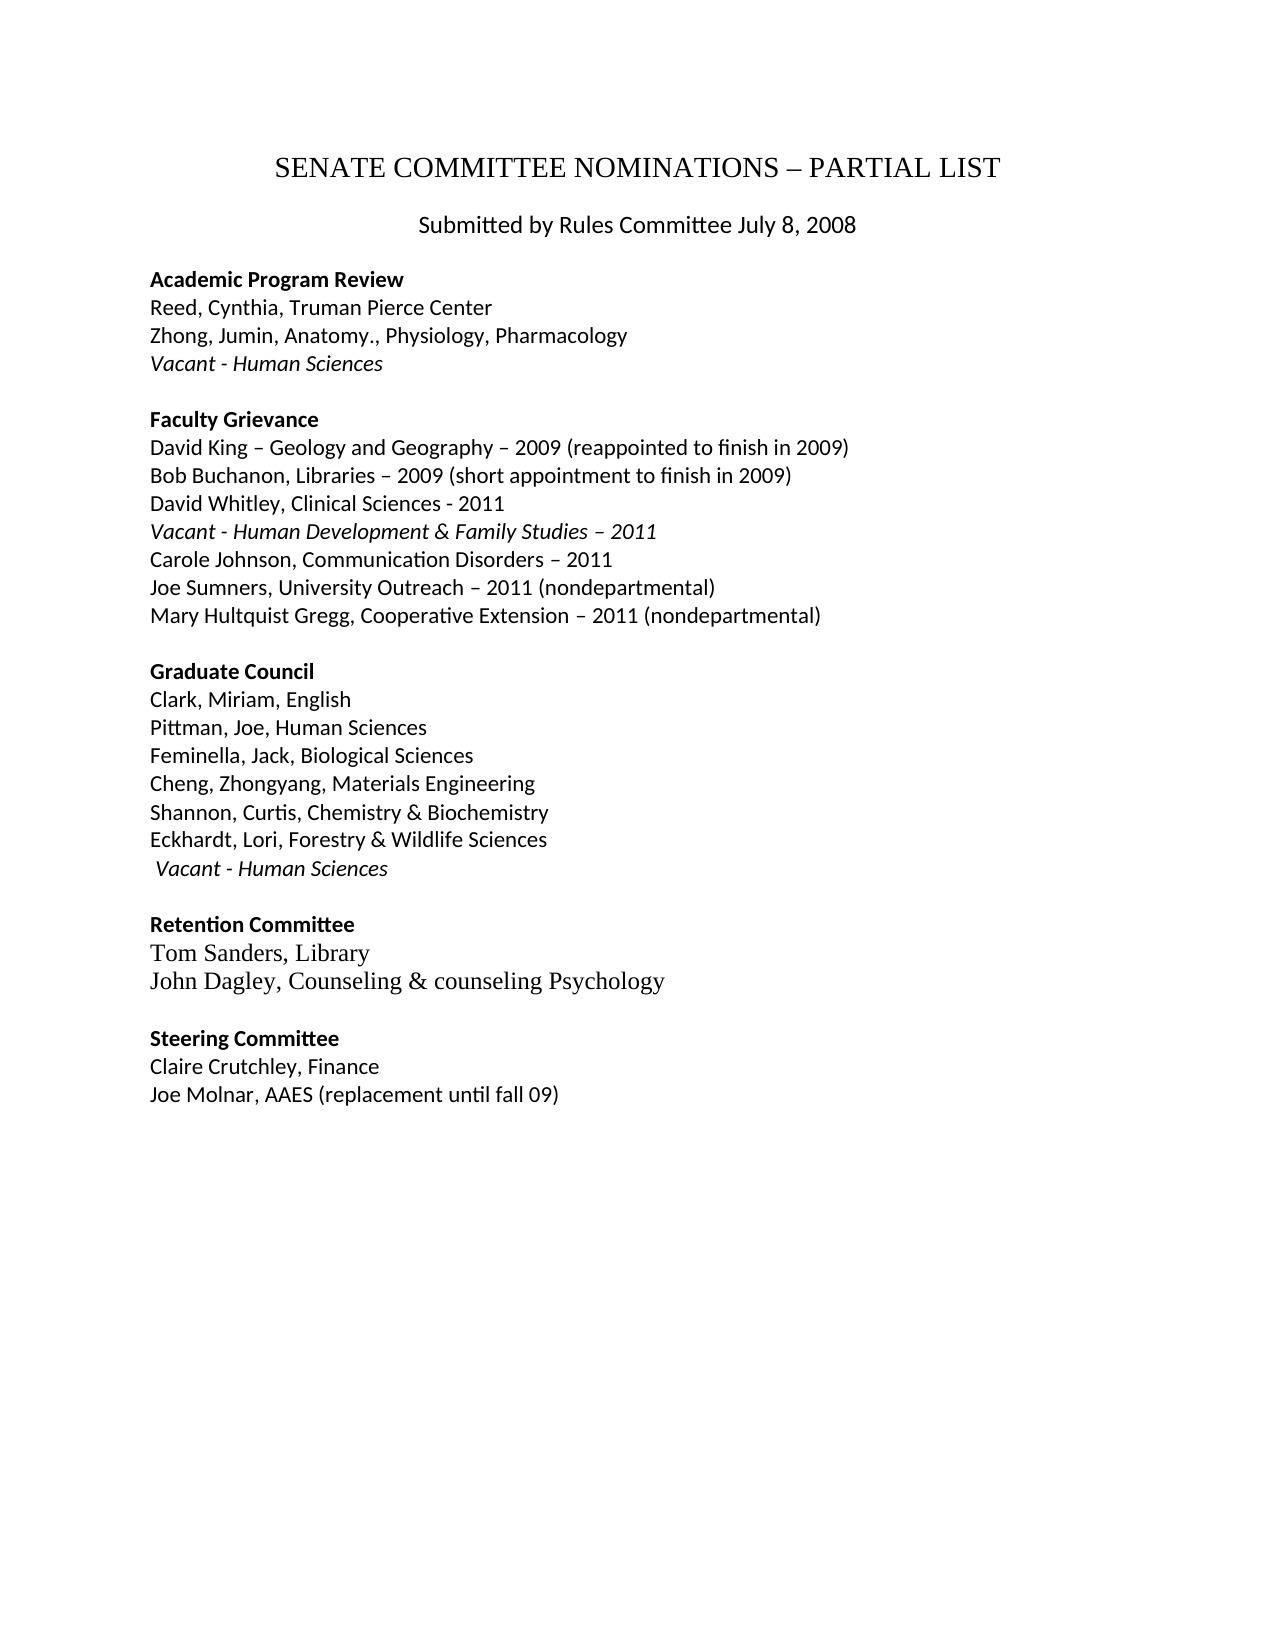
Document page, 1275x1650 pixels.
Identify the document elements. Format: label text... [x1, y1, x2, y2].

text Reed, Cynthia, Truman Pierce Center [150, 293, 1125, 321]
text Shannon, Curtis, Chemistry & Biochemistry [150, 798, 1125, 826]
text Vacant - Human Sciences [150, 854, 1125, 882]
text David Whitley, Clinical Sciences - 2011 [150, 489, 1125, 517]
text Tom Sanders, Library [150, 938, 1125, 966]
text Vacant - Human Development & Family Studies – 2011 [150, 517, 1125, 545]
text SENATE COMMITTEE NOMINATIONS – PARTIAL LIST [150, 150, 1125, 183]
text Faculty Grievance [150, 405, 1125, 433]
text Bob Buchanon, Libraries – 2009 (short appointment to finish in 2009) [150, 461, 1125, 489]
text Joe Sumners, University Outreach – 2011 (nondepartmental) [150, 573, 1125, 601]
text Eckhardt, Lori, Forestry & Wildlife Sciences [150, 826, 1125, 854]
text Academic Program Review [150, 265, 1125, 293]
text David King – Geology and Geography – 2009 (reappointed to finish in 2009) [150, 433, 1125, 461]
text Carole Johnson, Communication Disorders – 2011 [150, 545, 1125, 573]
text Retention Committee [150, 910, 1125, 938]
text Cheng, Zhongyang, Materials Engineering [150, 769, 1125, 798]
text Graduate Council [150, 657, 1125, 686]
text Clark, Miriam, English [150, 686, 1125, 713]
text Pittman, Joe, Human Sciences [150, 713, 1125, 742]
text Zhong, Jumin, Anatomy., Physiology, Pharmacology [150, 321, 1125, 349]
text Claire Crutchley, Finance [150, 1052, 1125, 1080]
text Mary Hultquist Gregg, Cooperative Extension – 2011 (nondepartmental) [150, 601, 1125, 629]
text Steering Committee [150, 1024, 1125, 1052]
text Submitted by Rules Committee July 8, 2008 [150, 209, 1125, 240]
text Feminella, Jack, Biological Sciences [150, 742, 1125, 769]
text Vacant - Human Sciences [150, 349, 1125, 377]
text Joe Molnar, AAES (replacement until fall 09) [150, 1080, 1125, 1108]
text John Dagley, Counseling & counseling Psychology [150, 966, 1125, 995]
